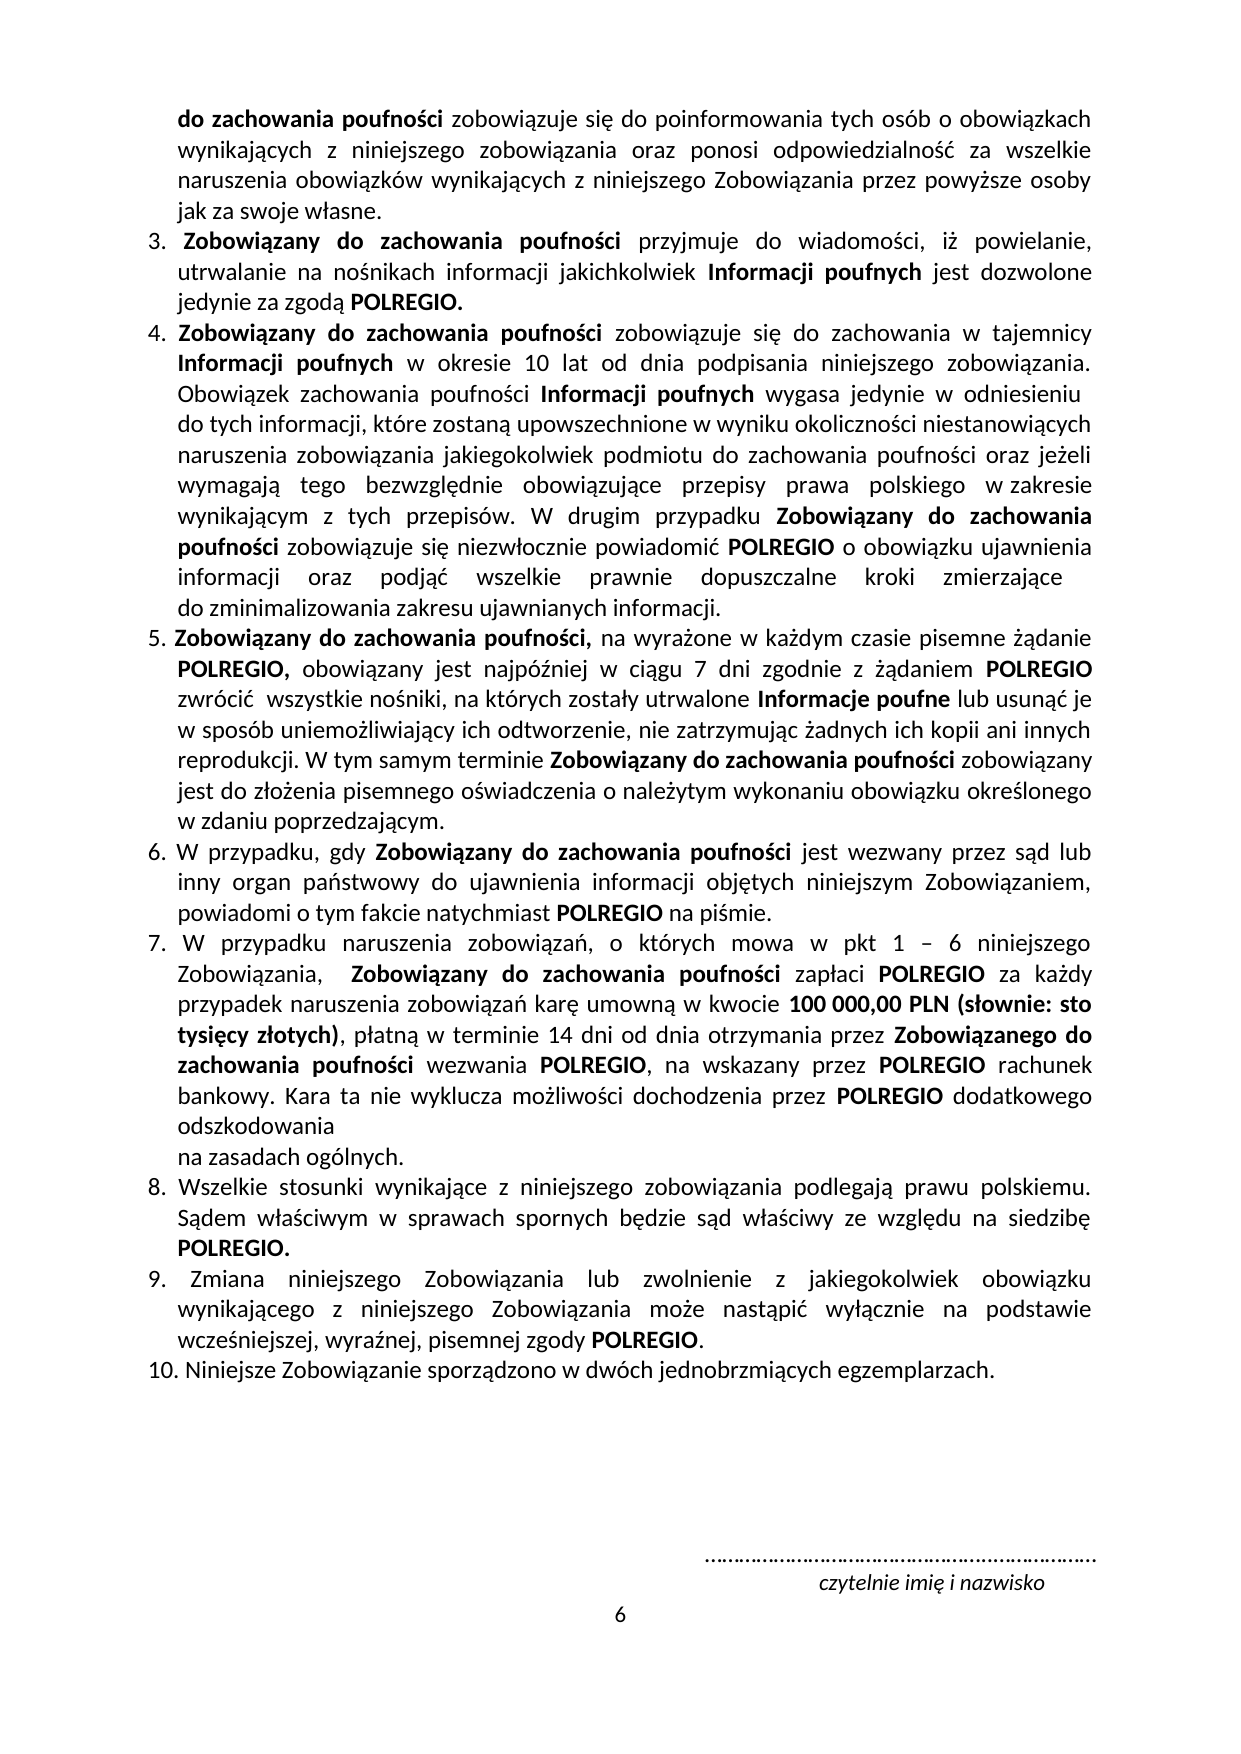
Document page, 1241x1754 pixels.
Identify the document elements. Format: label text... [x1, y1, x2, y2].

text 7. W przypadku naruszenia zobowiązań, o których mowa w pkt 1 – 6 niniejszego Zobowiązania, Zobowiązany do zachowania poufności zapłaci POLREGIO za każdy przypadek naruszenia zobowiązań karę umowną w kwocie 100 000,00 PLN (słownie: sto tysięcy złotych), płatną w terminie 14 dni od dnia otrzymania przez Zobowiązanego do zachowania poufności wezwania POLREGIO, na wskazany przez POLREGIO rachunek bankowy. Kara ta nie wyklucza możliwości dochodzenia przez POLREGIO dodatkowego odszkodowania na zasadach ogólnych. [148, 927, 1092, 1172]
text 8. Wszelkie stosunki wynikające z niniejszego zobowiązania podlegają prawu polskiemu. Sądem właściwym w sprawach spornych będzie sąd właściwy ze względu na siedzibę POLREGIO. [148, 1172, 1092, 1263]
text …………………………………………..……………… [148, 1538, 1240, 1568]
text 5. Zobowiązany do zachowania poufności, na wyrażone w każdym czasie pisemne żądanie POLREGIO, obowiązany jest najpóźniej w ciągu 7 dni zgodnie z żądaniem POLREGIO zwrócić wszystkie nośniki, na których zostały utrwalone Informacje poufne lub usunąć je w sposób uniemożliwiający ich odtworzenie, nie zatrzymując żadnych ich kopii ani innych reprodukcji. W tym samym terminie Zobowiązany do zachowania poufności zobowiązany jest do złożenia pisemnego oświadczenia o należytym wykonaniu obowiązku określonego w zdaniu poprzedzającym. [148, 622, 1092, 836]
text 10. Niniejsze Zobowiązanie sporządzono w dwóch jednobrzmiących egzemplarzach. [148, 1355, 1092, 1385]
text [148, 103, 1092, 225]
text czytelnie imię i nazwisko [148, 1568, 1048, 1596]
text 4. Zobowiązany do zachowania poufności zobowiązuje się do zachowania w tajemnicy Informacji poufnych w okresie 10 lat od dnia podpisania niniejszego zobowiązania. Obowiązek zachowania poufności Informacji poufnych wygasa jedynie w odniesieniu do tych informacji, które zostaną upowszechnione w wyniku okoliczności niestanowiących naruszenia zobowiązania jakiegokolwiek podmiotu do zachowania poufności oraz jeżeli wymagają tego bezwzględnie obowiązujące przepisy prawa polskiego w zakresie wynikającym z tych przepisów. W drugim przypadku Zobowiązany do zachowania poufności zobowiązuje się niezwłocznie powiadomić POLREGIO o obowiązku ujawnienia informacji oraz podjąć wszelkie prawnie dopuszczalne kroki zmierzające do zminimalizowania zakresu ujawnianych informacji. [148, 317, 1092, 622]
text 3. Zobowiązany do zachowania poufności przyjmuje do wiadomości, iż powielanie, utrwalanie na nośnikach informacji jakichkolwiek Informacji poufnych jest dozwolone jedynie za zgodą POLREGIO. [148, 225, 1092, 317]
text 9. Zmiana niniejszego Zobowiązania lub zwolnienie z jakiegokolwiek obowiązku wynikającego z niniejszego Zobowiązania może nastąpić wyłącznie na podstawie wcześniejszej, wyraźnej, pisemnej zgody POLREGIO. [148, 1263, 1092, 1355]
text 6. W przypadku, gdy Zobowiązany do zachowania poufności jest wezwany przez sąd lub inny organ państwowy do ujawnienia informacji objętych niniejszym Zobowiązaniem, powiadomi o tym fakcie natychmiast POLREGIO na piśmie. [148, 836, 1092, 927]
